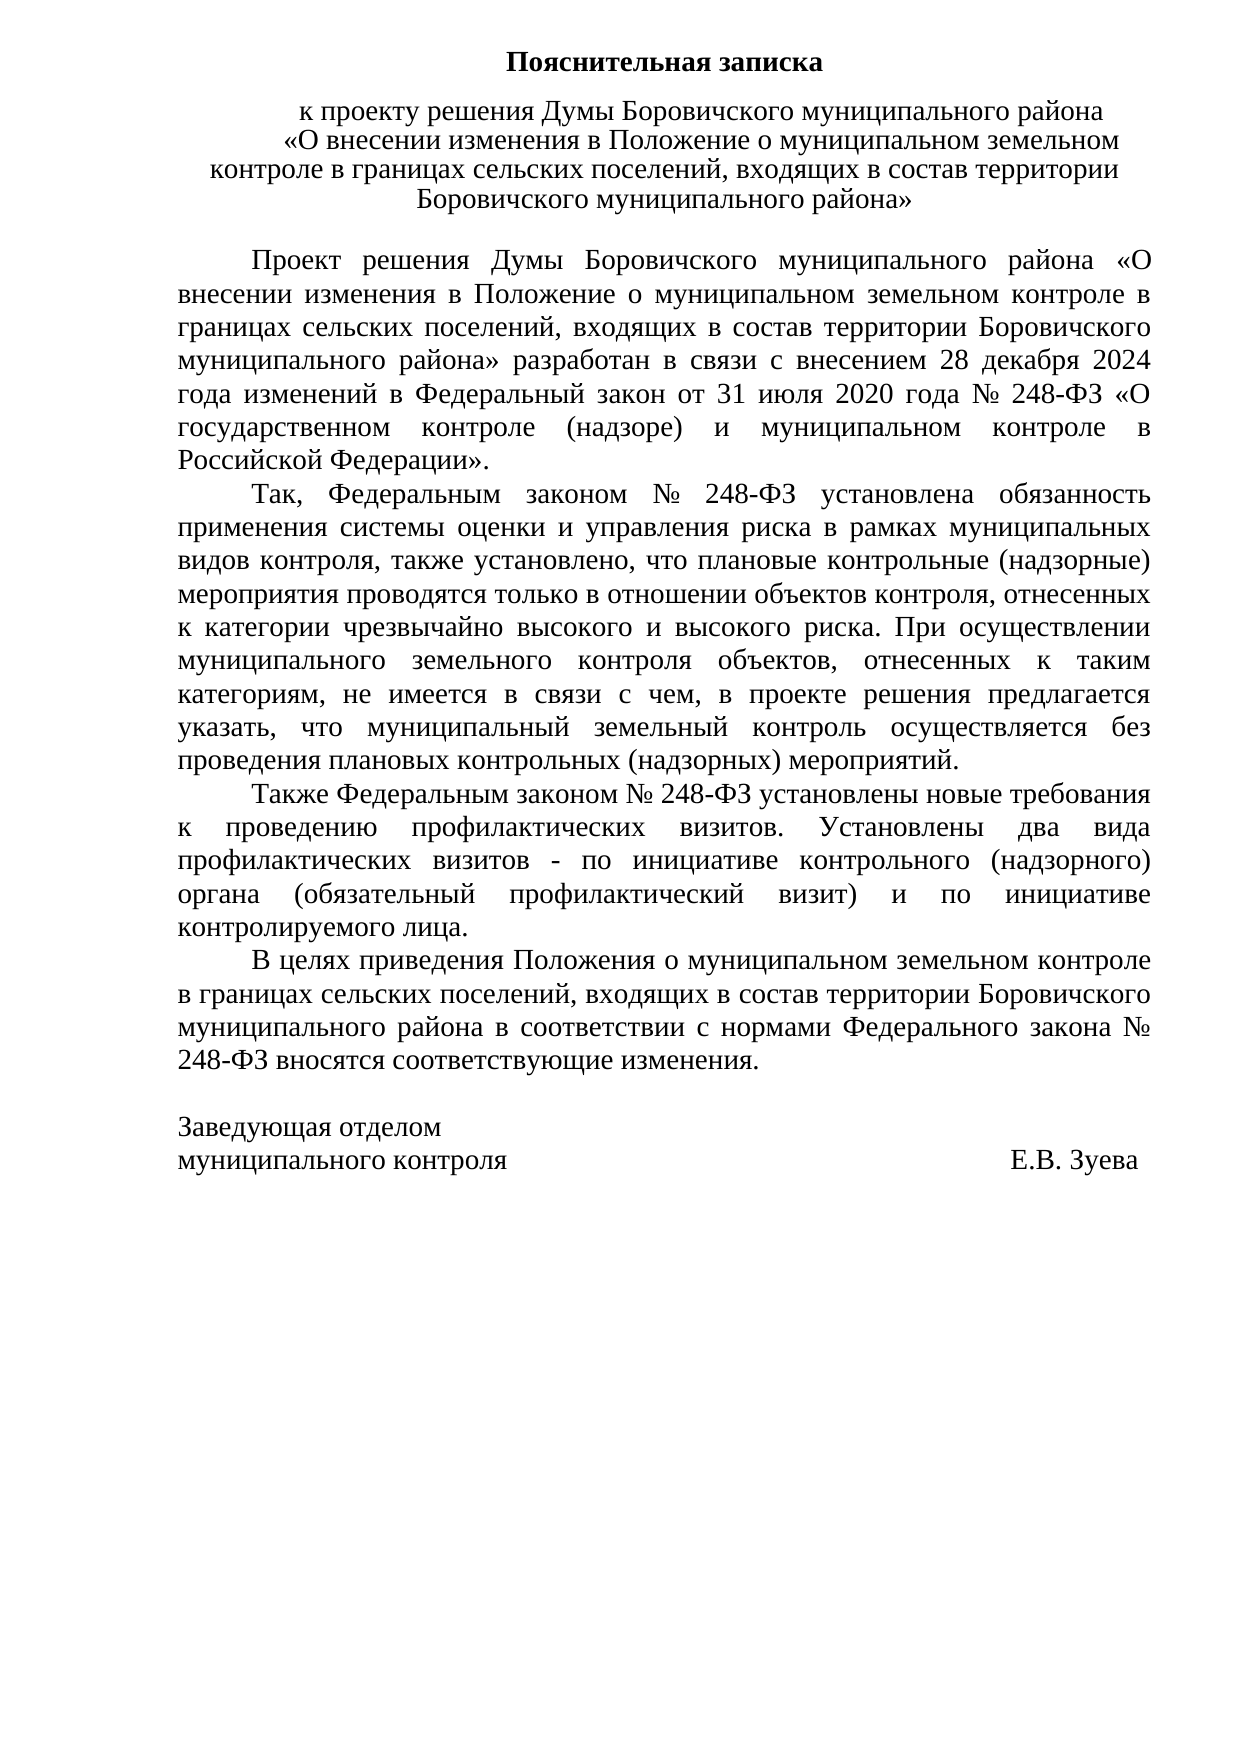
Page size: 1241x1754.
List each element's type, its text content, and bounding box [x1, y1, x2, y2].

text В целях приведения Положения о муниципальном земельном контроле в границах сельских поселений, входящих в состав территории Боровичского муниципального района в соответствии с нормами Федерального закона № 248-ФЗ вносятся соответствующие изменения. [177, 943, 1152, 1076]
text Также Федеральным законом № 248-ФЗ установлены новые требования к проведению профилактических визитов. Установлены два вида профилактических визитов - по инициативе контрольного (надзорного) органа (обязательный профилактический визит) и по инициативе контролируемого лица. [177, 776, 1152, 943]
text Заведующая отделом [177, 1110, 1152, 1143]
text муниципального контроля Е.В. Зуева [177, 1143, 1152, 1176]
text Так, Федеральным законом № 248-ФЗ установлена обязанность применения системы оценки и управления риска в рамках муниципальных видов контроля, также установлено, что плановые контрольные (надзорные) мероприятия проводятся только в отношении объектов контроля, отнесенных к категории чрезвычайно высокого и высокого риска. При осуществлении муниципального земельного контроля объектов, отнесенных к таким категориям, не имеется в связи с чем, в проекте решения предлагается указать, что муниципальный земельный контроль осуществляется без проведения плановых контрольных (надзорных) мероприятий. [177, 476, 1152, 776]
text Проект решения Думы Боровичского муниципального района «О внесении изменения в Положение о муниципальном земельном контроле в границах сельских поселений, входящих в состав территории Боровичского муниципального района» разработан в связи с внесением 28 декабря 2024 года изменений в Федеральный закон от 31 июля 2020 года № 248-ФЗ «О государственном контроле (надзоре) и муниципальном контроле в Российской Федерации». [177, 243, 1152, 476]
text Пояснительная записка [177, 44, 1152, 78]
text «О внесении изменения в Положение о муниципальном земельном контроле в границах сельских поселений, входящих в состав территории Боровичского муниципального района» [177, 126, 1152, 214]
text к проекту решения Думы Боровичского муниципального района [177, 97, 1152, 126]
